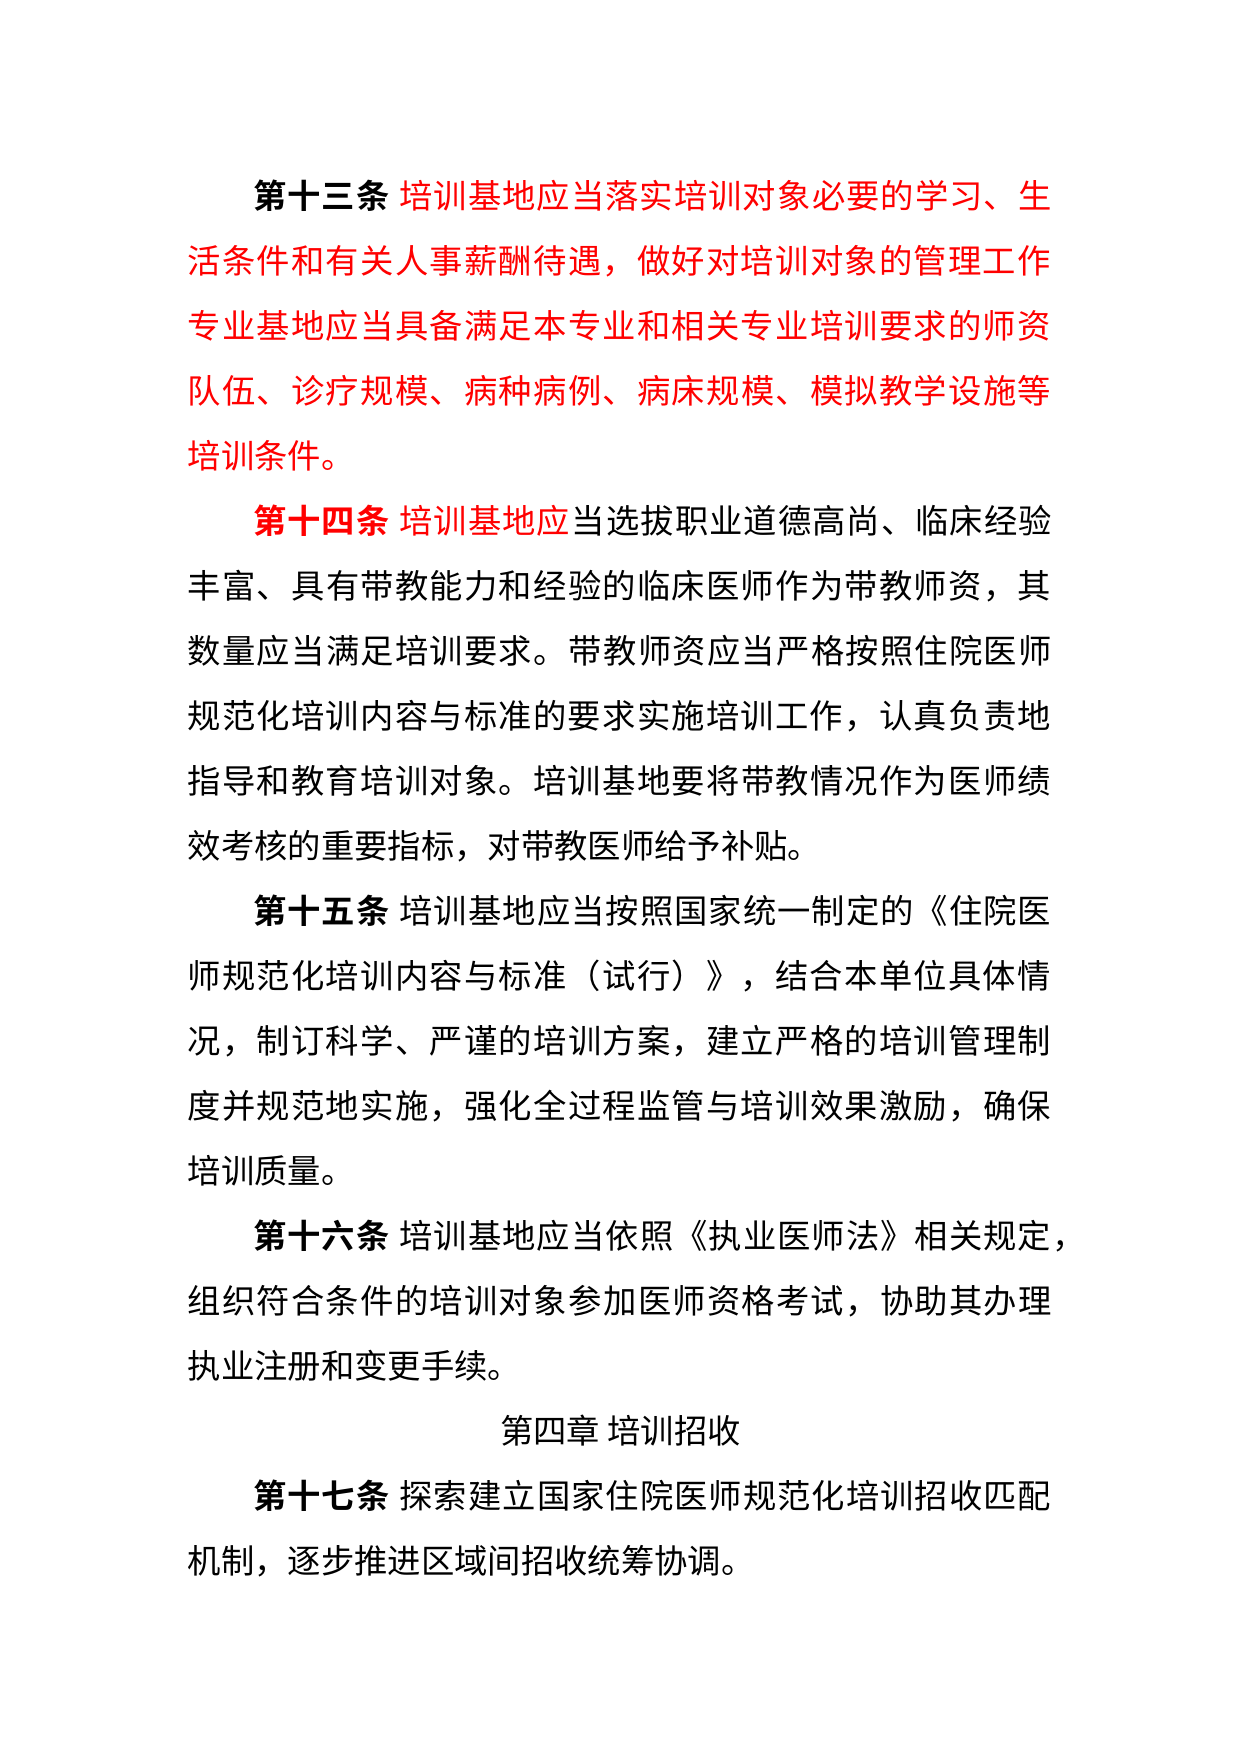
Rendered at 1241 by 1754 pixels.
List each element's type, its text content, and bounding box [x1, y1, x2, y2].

text 第十六条 培训基地应当依照《执业医师法》相关规定，组织符合条件的培训对象参加医师资格考试，协助其办理执业注册和变更手续。 [187, 1202, 1053, 1397]
text 第十五条 培训基地应当按照国家统一制定的《住院医师规范化培训内容与标准（试行）》，结合本单位具体情况，制订科学、严谨的培训方案，建立严格的培训管理制度并规范地实施，强化全过程监管与培训效果激励，确保培训质量。 [187, 877, 1053, 1202]
text 第十四条 培训基地应当选拔职业道德高尚、临床经验丰富、具有带教能力和经验的临床医师作为带教师资，其数量应当满足培训要求。带教师资应当严格按照住院医师规范化培训内容与标准的要求实施培训工作，认真负责地指导和教育培训对象。培训基地要将带教情况作为医师绩效考核的重要指标，对带教医师给予补贴。 [187, 487, 1053, 877]
text 第十三条 培训基地应当落实培训对象必要的学习、生活条件和有关人事薪酬待遇，做好对培训对象的管理工作；专业基地应当具备满足本专业和相关专业培训要求的师资队伍、诊疗规模、病种病例、病床规模、模拟教学设施等培训条件。 [187, 162, 1053, 487]
text 第四章 培训招收 [187, 1397, 1053, 1462]
text 第十七条 探索建立国家住院医师规范化培训招收匹配机制，逐步推进区域间招收统筹协调。 [187, 1462, 1053, 1592]
